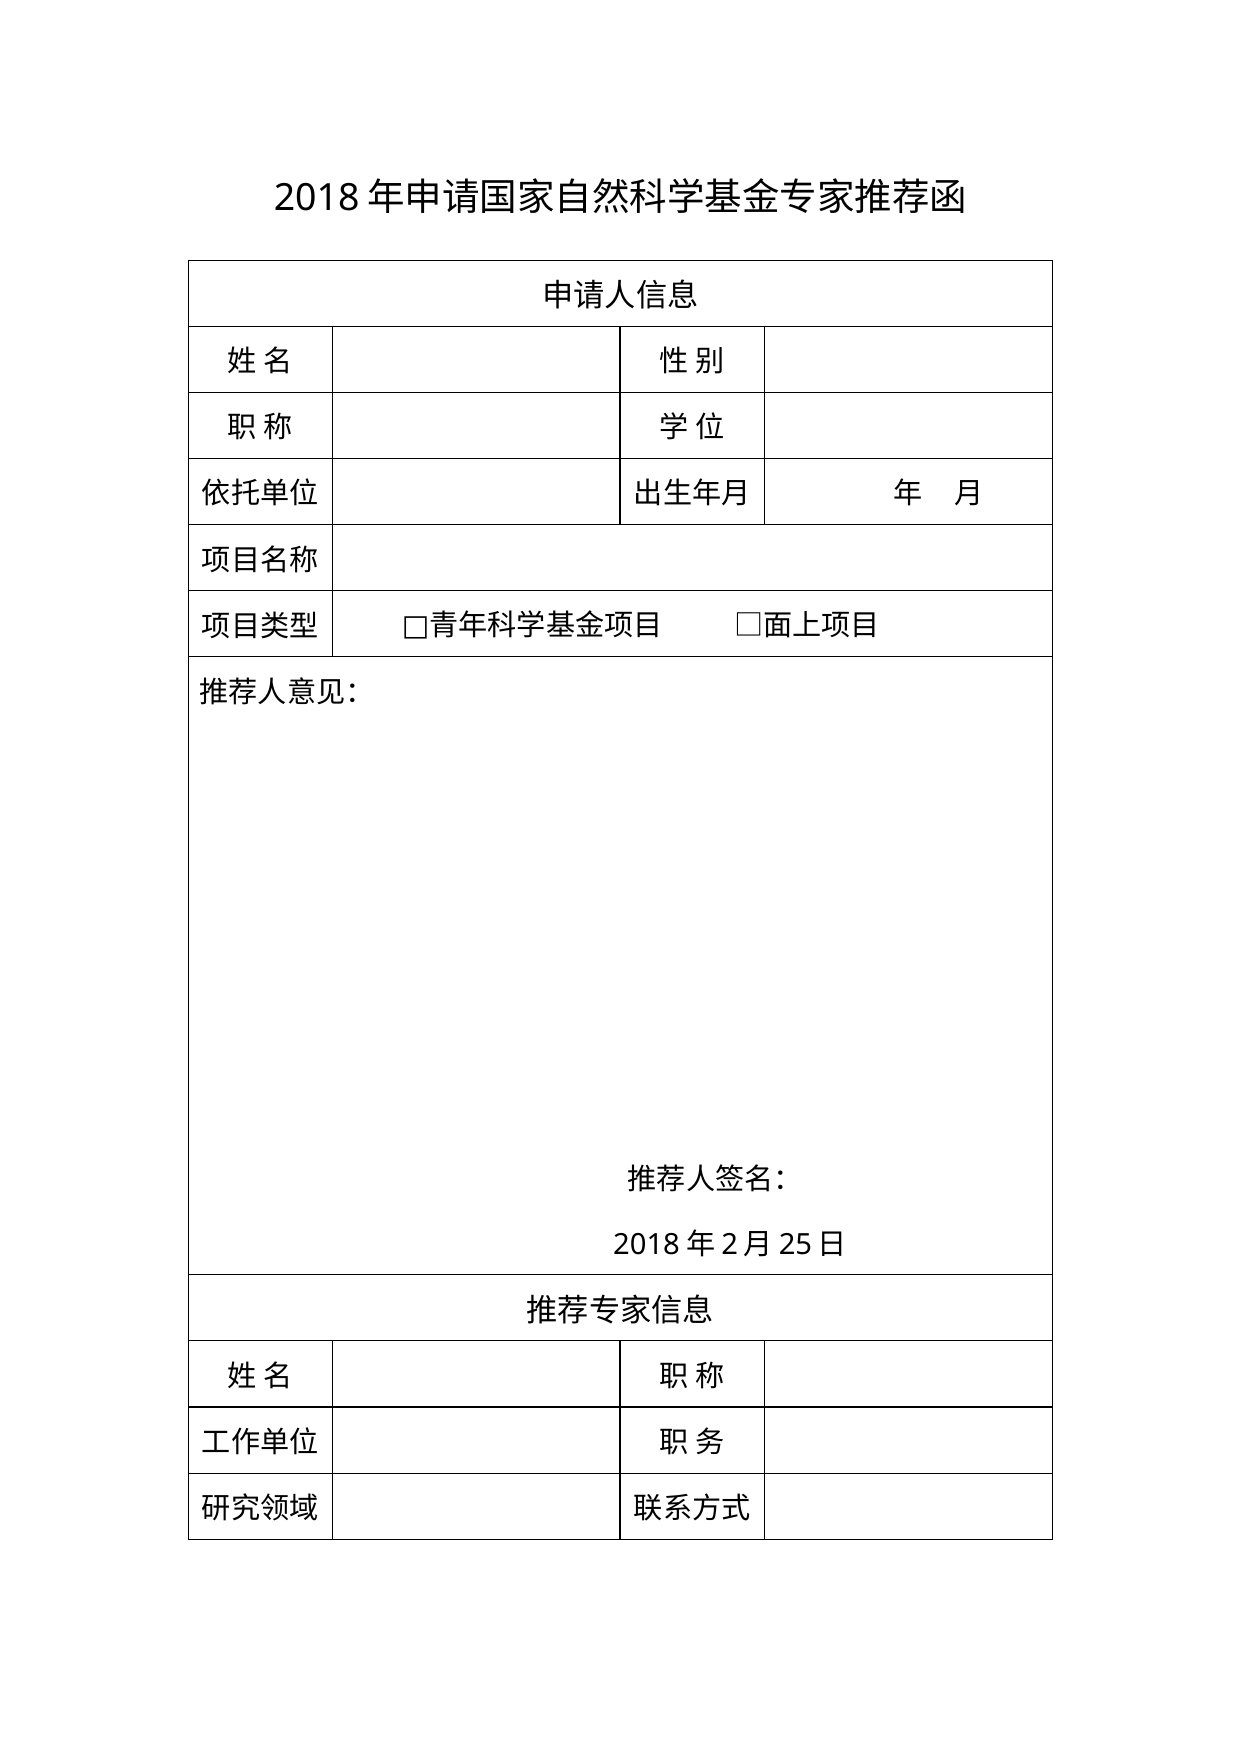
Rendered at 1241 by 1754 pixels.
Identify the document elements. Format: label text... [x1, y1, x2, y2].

table_cell 职 称 [189, 393, 332, 458]
table_cell [765, 327, 1052, 392]
table_cell 出生年月 [621, 459, 764, 524]
table_cell [765, 393, 1052, 458]
table_cell [333, 459, 619, 524]
table_cell 姓 名 [189, 327, 332, 392]
table_cell 姓 名 [189, 1341, 332, 1406]
table_cell [765, 1408, 1052, 1472]
table_cell 推荐专家信息 [189, 1275, 1052, 1340]
table_cell 职 称 [621, 1341, 764, 1406]
table_cell [333, 1474, 619, 1538]
table_cell 联系方式 [621, 1474, 764, 1538]
table_cell 工作单位 [189, 1408, 332, 1472]
table_cell 学 位 [621, 393, 764, 458]
table_cell [333, 525, 1052, 590]
table_cell 研究领域 [189, 1474, 332, 1538]
table_cell [765, 1474, 1052, 1538]
table_cell □青年科学基金项目 □面上项目 [333, 591, 1052, 656]
table_header 申请人信息 [189, 261, 1052, 326]
table_cell 推荐人意见： 推荐人签名： 2018年2月25日 [189, 657, 1052, 1274]
table_cell 年 月 [765, 459, 1052, 524]
table_cell [333, 1408, 619, 1472]
table_cell 依托单位 [189, 459, 332, 524]
table_cell 职 务 [621, 1408, 764, 1472]
table_cell [333, 1341, 619, 1406]
text 2018年申请国家自然科学基金专家推荐函 [187, 162, 1053, 227]
table_cell 项目类型 [189, 591, 332, 656]
table_cell 性 别 [621, 327, 764, 392]
table_cell [333, 327, 619, 392]
table_cell [765, 1341, 1052, 1406]
table_cell [333, 393, 619, 458]
table_cell 项目名称 [189, 525, 332, 590]
